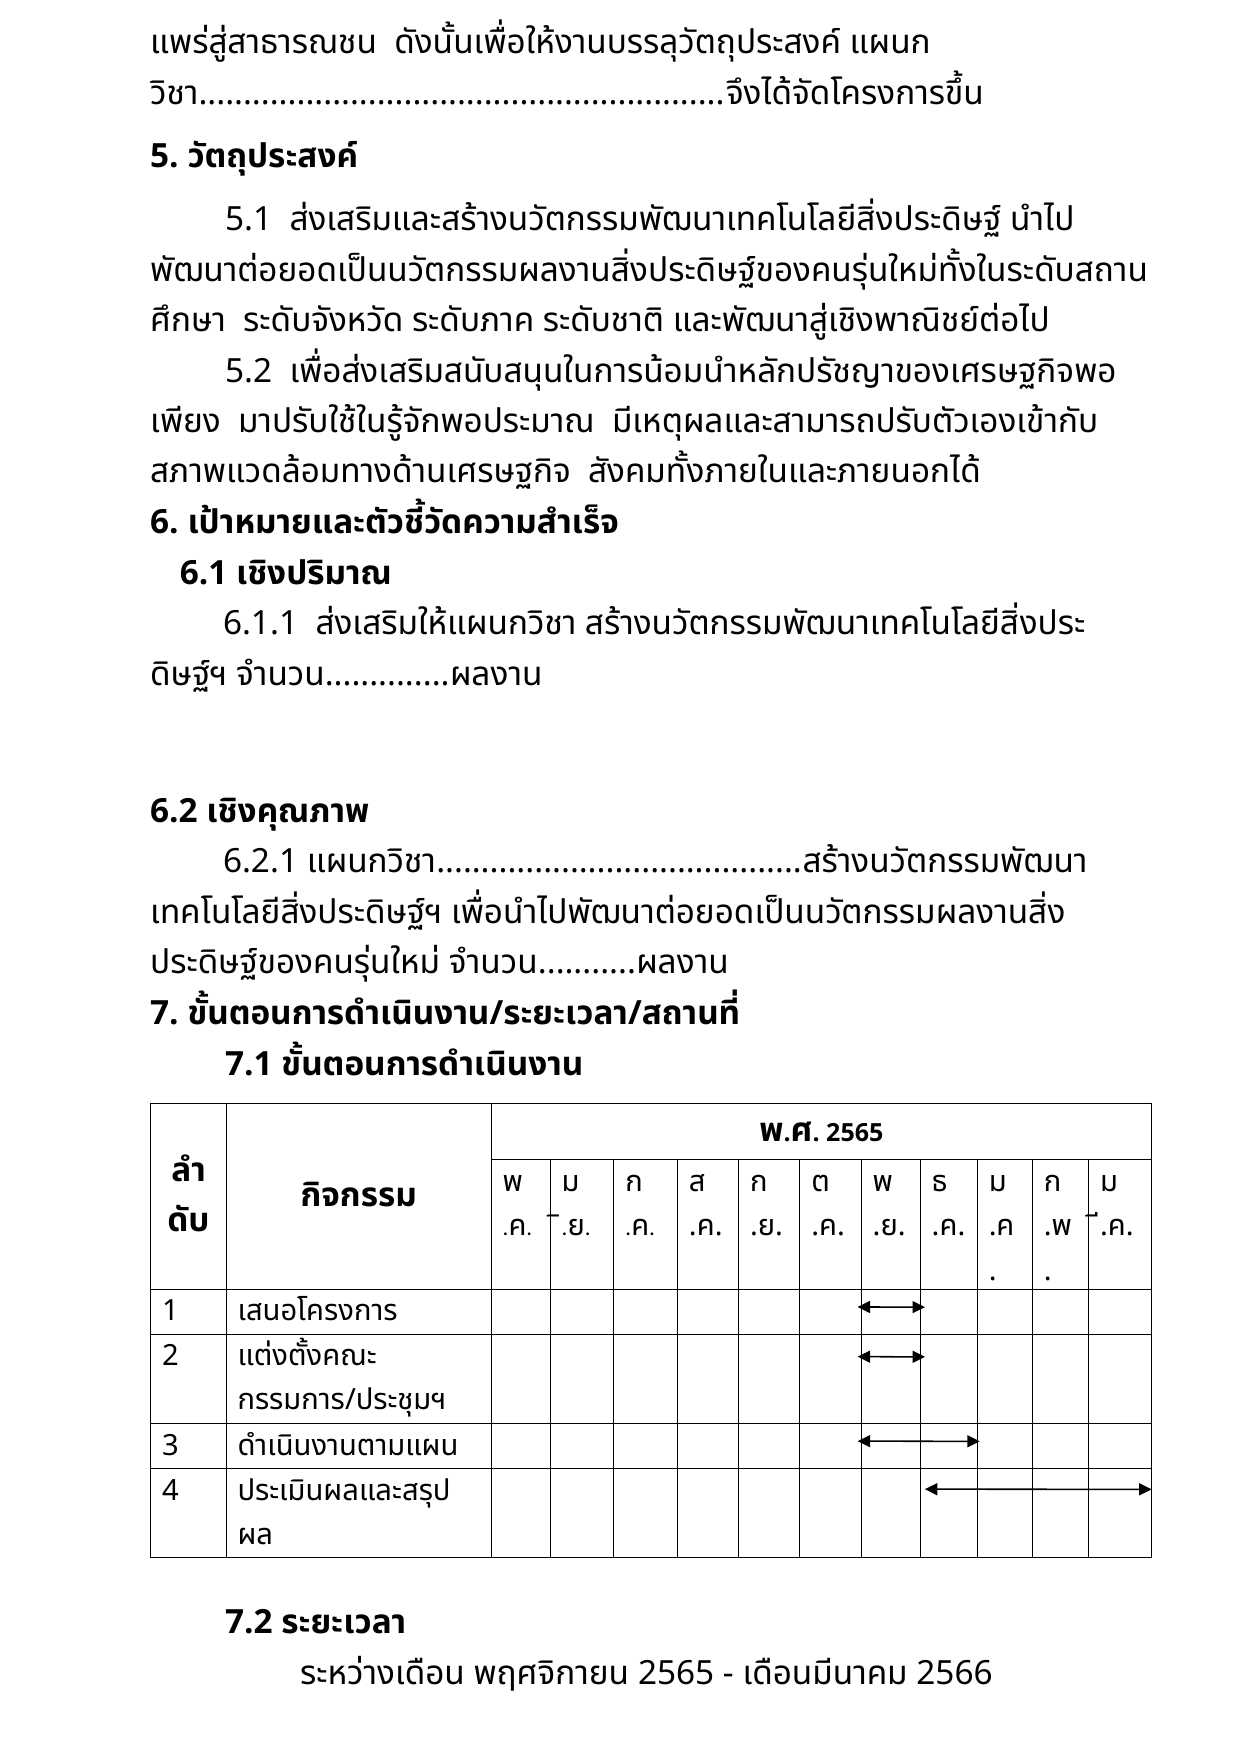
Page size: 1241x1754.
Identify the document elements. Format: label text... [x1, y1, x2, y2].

table_cell [678, 1469, 738, 1557]
table_cell [862, 1335, 920, 1356]
table_cell ก.ย. [739, 1160, 799, 1288]
table_cell [492, 1469, 550, 1557]
table_cell 2 [151, 1335, 226, 1423]
table_cell ม.ค. [978, 1160, 1032, 1288]
table_cell [921, 1443, 977, 1468]
table_cell [614, 1335, 677, 1423]
table_cell ก.พ. [1033, 1160, 1088, 1288]
table_cell [921, 1424, 977, 1440]
text 7. ขั้นตอนการดำเนินงาน/ระยะเวลา/สถานที่ [150, 989, 1152, 1039]
table_cell [678, 1335, 738, 1423]
table_cell [800, 1335, 861, 1423]
table_cell พ.ย. [862, 1160, 920, 1288]
table_cell [492, 1424, 550, 1468]
table_cell ดำเนินงานตามแผน [227, 1424, 491, 1468]
table_cell [1089, 1424, 1151, 1468]
table_cell [921, 1469, 977, 1557]
text 6. เป้าหมายและตัวชี้วัดความสำเร็จ [150, 498, 1152, 548]
table_cell [1033, 1424, 1088, 1468]
table_cell แต่งตั้งคณะกรรมการ/ประชุมฯ [227, 1335, 491, 1423]
table_cell [1033, 1290, 1088, 1333]
text 6.2 เชิงคุณภาพ [150, 786, 1152, 837]
table_cell [978, 1290, 1032, 1333]
table_cell [1033, 1469, 1088, 1488]
table_cell [739, 1424, 799, 1468]
table_header กิจกรรม [227, 1104, 491, 1288]
table_cell [921, 1335, 977, 1423]
table_cell [739, 1290, 799, 1333]
table_cell [862, 1308, 920, 1333]
table_cell [739, 1469, 799, 1557]
table_cell [1089, 1290, 1151, 1333]
table_cell [978, 1424, 1032, 1468]
text 6.2.1 แผนกวิชา.........................................สร้างนวัตกรรมพัฒนาเทคโนโลยีสิ่งประดิษฐ์ฯ เพื่อนำไปพัฒนาต่อยอดเป็นนวัตกรรมผลงานสิ่งประดิษฐ์ของคนรุ่นใหม่ จำนวน...........ผลงาน [150, 837, 1152, 989]
table_cell [678, 1290, 738, 1333]
table_cell [800, 1469, 861, 1557]
text 7.2 ระยะเวลา [150, 1598, 1152, 1648]
table_cell [551, 1335, 613, 1423]
table_cell 1 [151, 1290, 226, 1333]
table_cell [862, 1424, 920, 1440]
text 5. วัตถุประสงค์ [150, 132, 1152, 182]
table_cell [492, 1290, 550, 1333]
table_cell [678, 1424, 738, 1468]
text 6.1 เชิงปริมาณ [150, 548, 1152, 599]
table_cell [862, 1469, 920, 1557]
table_cell [614, 1469, 677, 1557]
table_cell [551, 1424, 613, 1468]
table_cell เสนอโครงการ [227, 1290, 491, 1333]
table_cell [978, 1490, 1032, 1557]
table_header ลำดับ [151, 1104, 226, 1288]
table_cell [1089, 1335, 1151, 1423]
table_cell 4 [151, 1469, 226, 1557]
table_cell [1033, 1335, 1088, 1423]
table_cell [1089, 1469, 1151, 1488]
table_cell [978, 1469, 1032, 1488]
table_header พ.ศ. 2565 [492, 1104, 1151, 1159]
table_cell 3 [151, 1424, 226, 1468]
table_cell ส.ค. [678, 1160, 738, 1288]
table_cell [551, 1290, 613, 1333]
text 5.1 ส่งเสริมและสร้างนวัตกรรมพัฒนาเทคโนโลยีสิ่งประดิษฐ์ นำไปพัฒนาต่อยอดเป็นนวัตกรรมผลงานสิ่งประดิษฐ์ของคนรุ่นใหม่ทั้งในระดับสถานศึกษา ระดับจังหวัด ระดับภาค ระดับชาติ และพัฒนาสู่เชิงพาณิชย์ต่อไป 5.2 เพื่อส่งเสริมสนับสนุนในการน้อมนำหลักปรัชญาของเศรษฐกิจพอเพียง มาปรับใช้ในรู้จักพอประมาณ มีเหตุผลและสามารถปรับตัวเองเข้ากับสภาพแวดล้อมทางด้านเศรษฐกิจ สังคมทั้งภายในและภายนอกได้ [150, 195, 1152, 498]
table_cell ก.ค. [614, 1160, 677, 1288]
table_cell [862, 1290, 920, 1306]
table_cell [862, 1442, 920, 1468]
text ระหว่างเดือน พฤศจิกายน 2565 - เดือนมีนาคม 2566 [150, 1648, 1152, 1699]
table_cell [862, 1358, 920, 1423]
table_cell มิ.ย. [551, 1160, 613, 1288]
table_cell มี.ค. [1089, 1160, 1151, 1288]
table_cell [614, 1424, 677, 1468]
table_cell [1089, 1491, 1151, 1557]
table_cell [614, 1290, 677, 1333]
table_cell [800, 1424, 861, 1468]
text 6.1.1 ส่งเสริมให้แผนกวิชา สร้างนวัตกรรมพัฒนาเทคโนโลยีสิ่งประดิษฐ์ฯ จำนวน..............ผลงาน [150, 599, 1152, 700]
text 7.1 ขั้นตอนการดำเนินงาน [150, 1039, 1152, 1090]
table_cell [739, 1335, 799, 1423]
table_cell พ.ค. [492, 1160, 550, 1288]
table_cell [492, 1335, 550, 1423]
table_cell [800, 1290, 861, 1333]
table_cell ต.ค. [800, 1160, 861, 1288]
table_cell ประเมินผลและสรุปผล [227, 1469, 491, 1557]
table_cell [1033, 1491, 1088, 1557]
table_cell [978, 1335, 1032, 1423]
table_cell ธ.ค. [921, 1160, 977, 1288]
table_cell [551, 1469, 613, 1557]
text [150, 18, 1152, 119]
table_cell [921, 1290, 977, 1333]
